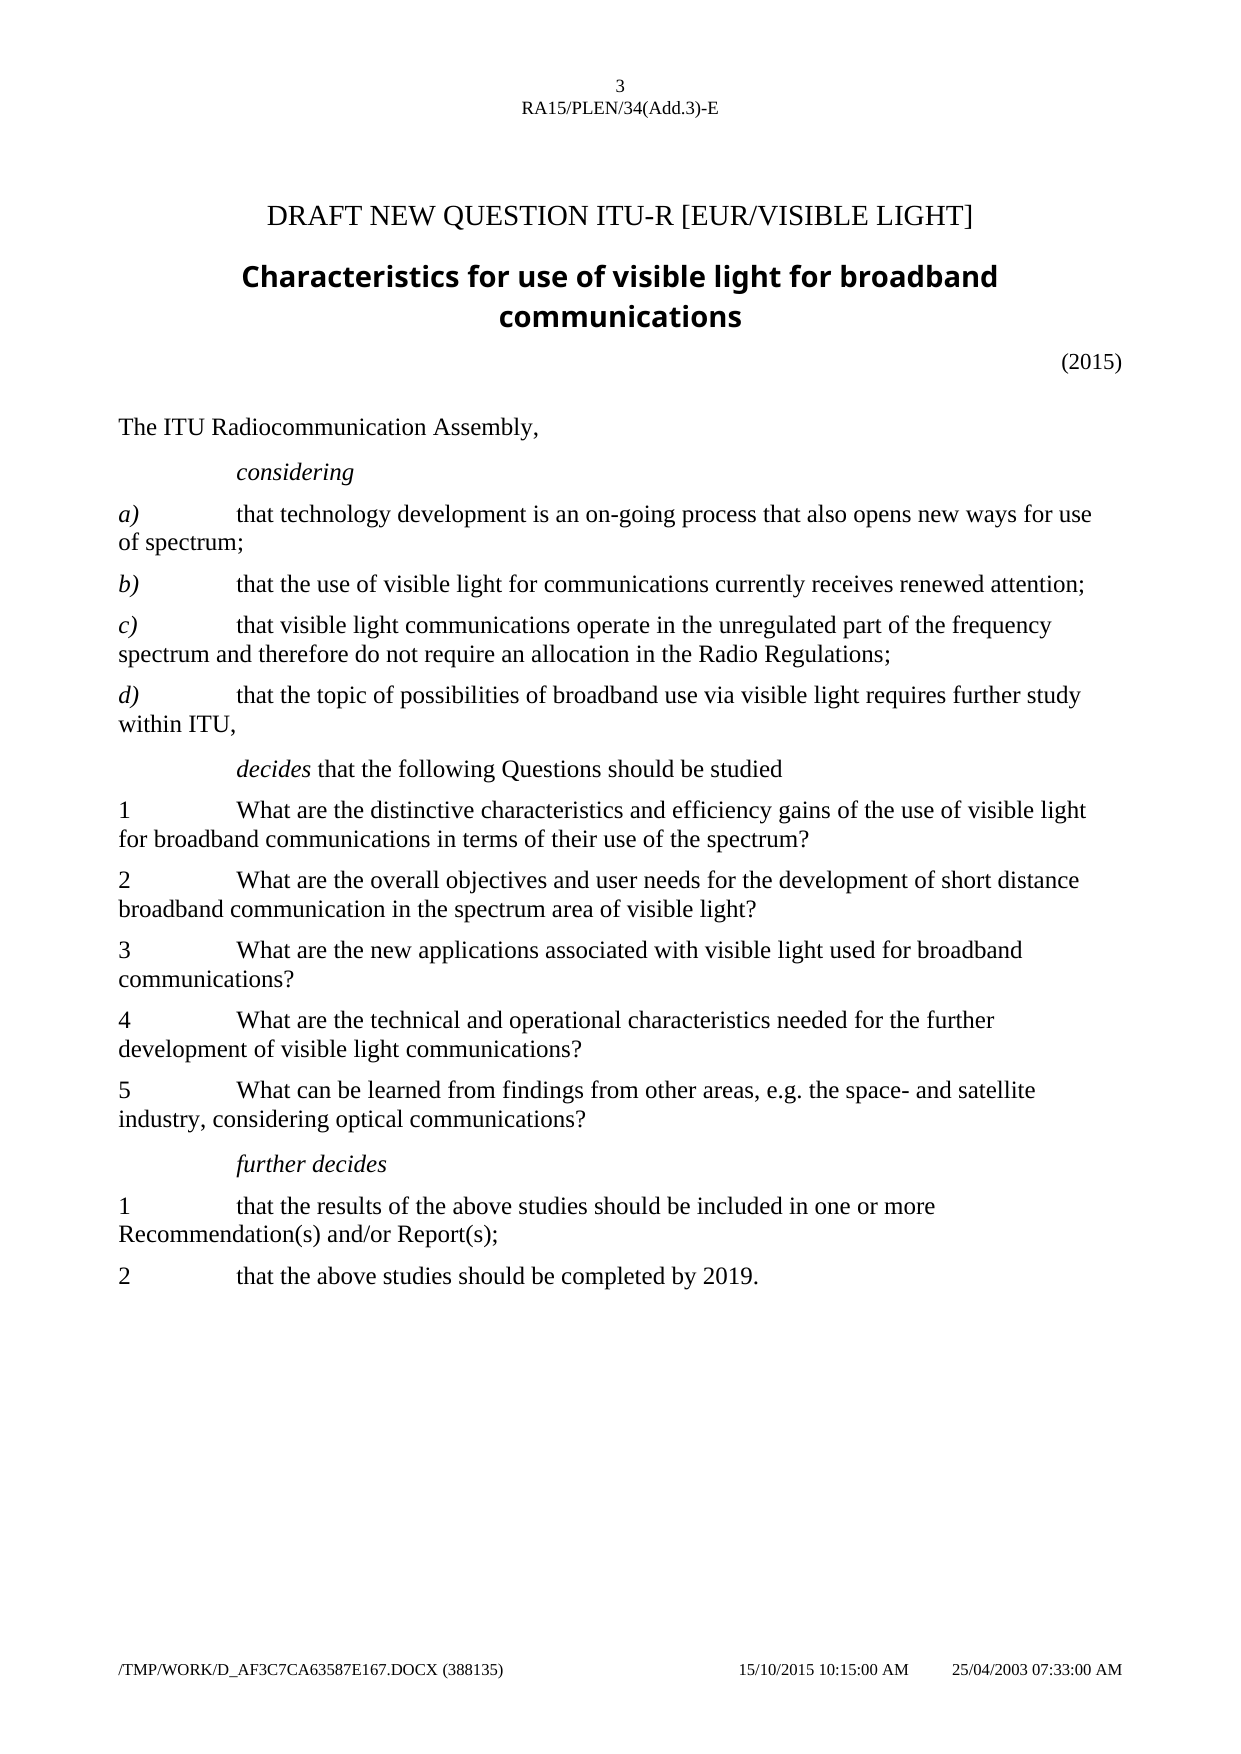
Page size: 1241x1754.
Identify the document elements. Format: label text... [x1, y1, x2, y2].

text 4 What are the technical and operational characteristics needed for the further development of visible light communications? [118, 1005, 1122, 1063]
title The ITU Radiocommunication Assembly, [118, 412, 1122, 441]
text decides that the following Questions should be studied [236, 754, 1122, 783]
text 1 What are the distinctive characteristics and efficiency gains of the use of visible light for broadband communications in terms of their use of the spectrum? [118, 795, 1122, 853]
text (2015) [118, 348, 1122, 374]
text a) that technology development is an on-going process that also opens new ways for use of spectrum; [118, 499, 1122, 556]
text 3 What are the new applications associated with visible light used for broadband communications? [118, 935, 1122, 993]
title Characteristics for use of visible light for broadband communications [118, 256, 1122, 336]
text 5 What can be learned from findings from other areas, e.g. the space- and satellite industry, considering optical communications? [118, 1075, 1122, 1133]
text d) that the topic of possibilities of broadband use via visible light requires further study within ITU, [118, 680, 1122, 737]
text c) that visible light communications operate in the unregulated part of the frequency spectrum and therefore do not require an allocation in the Radio Regulations; [118, 610, 1122, 667]
text b) that the use of visible light for communications currently receives renewed attention; [118, 569, 1122, 597]
text further decides [236, 1149, 1122, 1178]
text 2 What are the overall objectives and user needs for the development of short distance broadband communication in the spectrum area of visible light? [118, 865, 1122, 923]
text 2 that the above studies should be completed by 2019. [118, 1261, 1122, 1289]
text considering [236, 457, 1122, 486]
text draft new QUESTION ITU-R [EUR/VISIBLE LIGHT] [118, 198, 1122, 231]
text 1 that the results of the above studies should be included in one or more Recommendation(s) and/or Report(s); [118, 1191, 1122, 1248]
